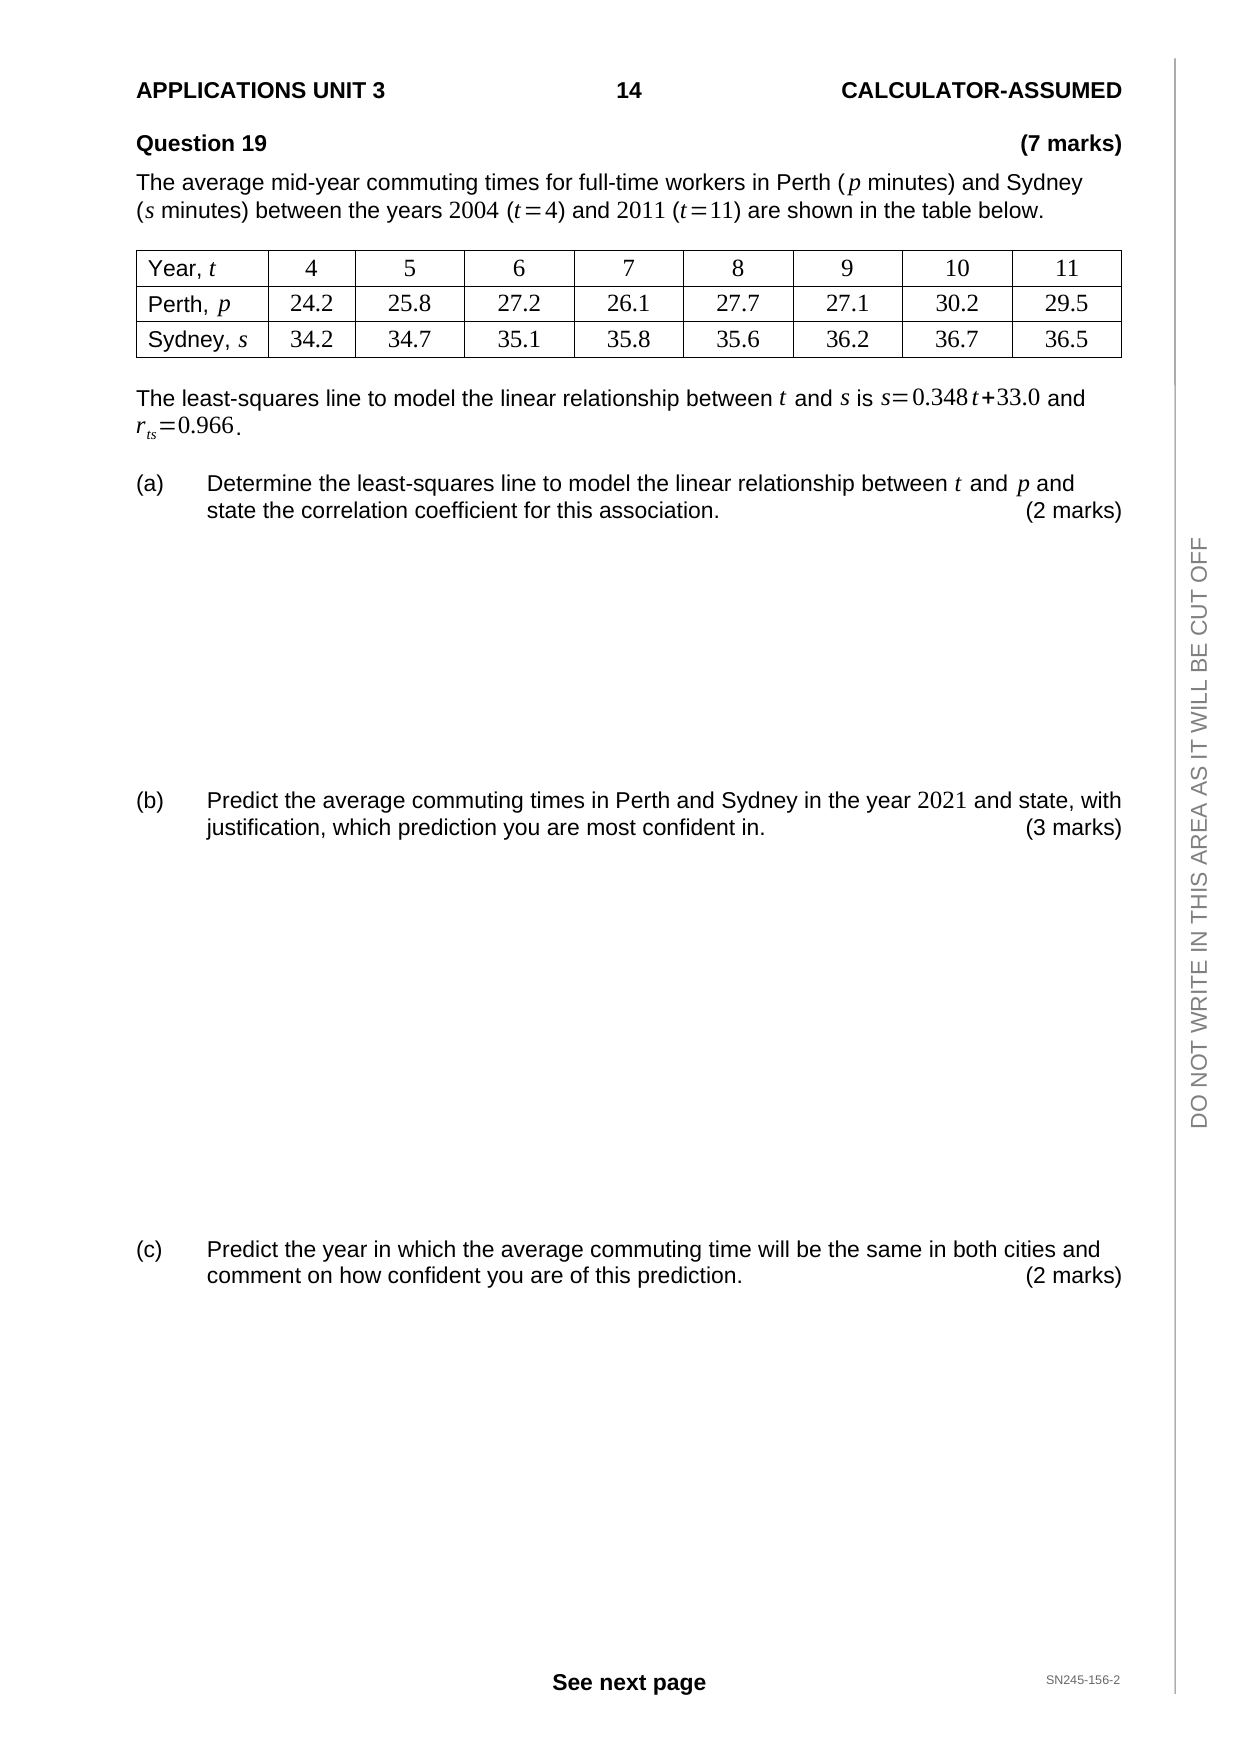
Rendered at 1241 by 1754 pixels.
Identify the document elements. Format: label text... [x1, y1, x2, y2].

table_header [269, 251, 355, 286]
table_cell [465, 322, 574, 357]
table_header [465, 251, 574, 286]
table_cell [465, 287, 574, 321]
table_header [1013, 251, 1121, 286]
text (b) Predict the average commuting times in Perth and Sydney in the year and state, with justification, which prediction you are most confident in. (3 marks) [136, 787, 1122, 841]
table_header [794, 251, 902, 286]
table_cell [794, 322, 902, 357]
table_cell [575, 322, 683, 357]
table_header [575, 251, 683, 286]
text The least-squares line to model the linear relationship between and is and . [136, 384, 1122, 443]
table_cell Sydney, [137, 322, 268, 357]
table_header Year, [137, 251, 268, 286]
table_cell [903, 322, 1012, 357]
table_cell [575, 287, 683, 321]
table_cell [356, 287, 464, 321]
table_cell [356, 322, 464, 357]
table_cell [684, 287, 793, 321]
table_header [684, 251, 793, 286]
table_cell [684, 322, 793, 357]
table_cell Perth, [137, 287, 268, 321]
table_cell [269, 287, 355, 321]
text Question 19 (7 marks) [136, 130, 1122, 156]
text (a) Determine the least-squares line to model the linear relationship between and and state the correlation coefficient for this association. (2 marks) [136, 469, 1122, 523]
table_header [903, 251, 1012, 286]
table_cell [903, 287, 1012, 321]
table_header [356, 251, 464, 286]
table_cell [1013, 287, 1121, 321]
table_cell [794, 287, 902, 321]
text The average mid-year commuting times for full-time workers in Perth ( minutes) and Sydney ( minutes) between the years () and () are shown in the table below. [136, 169, 1122, 224]
text (c) Predict the year in which the average commuting time will be the same in both cities and comment on how confident you are of this prediction. (2 marks) [136, 1236, 1122, 1289]
table_cell [1013, 322, 1121, 357]
table_cell [269, 322, 355, 357]
